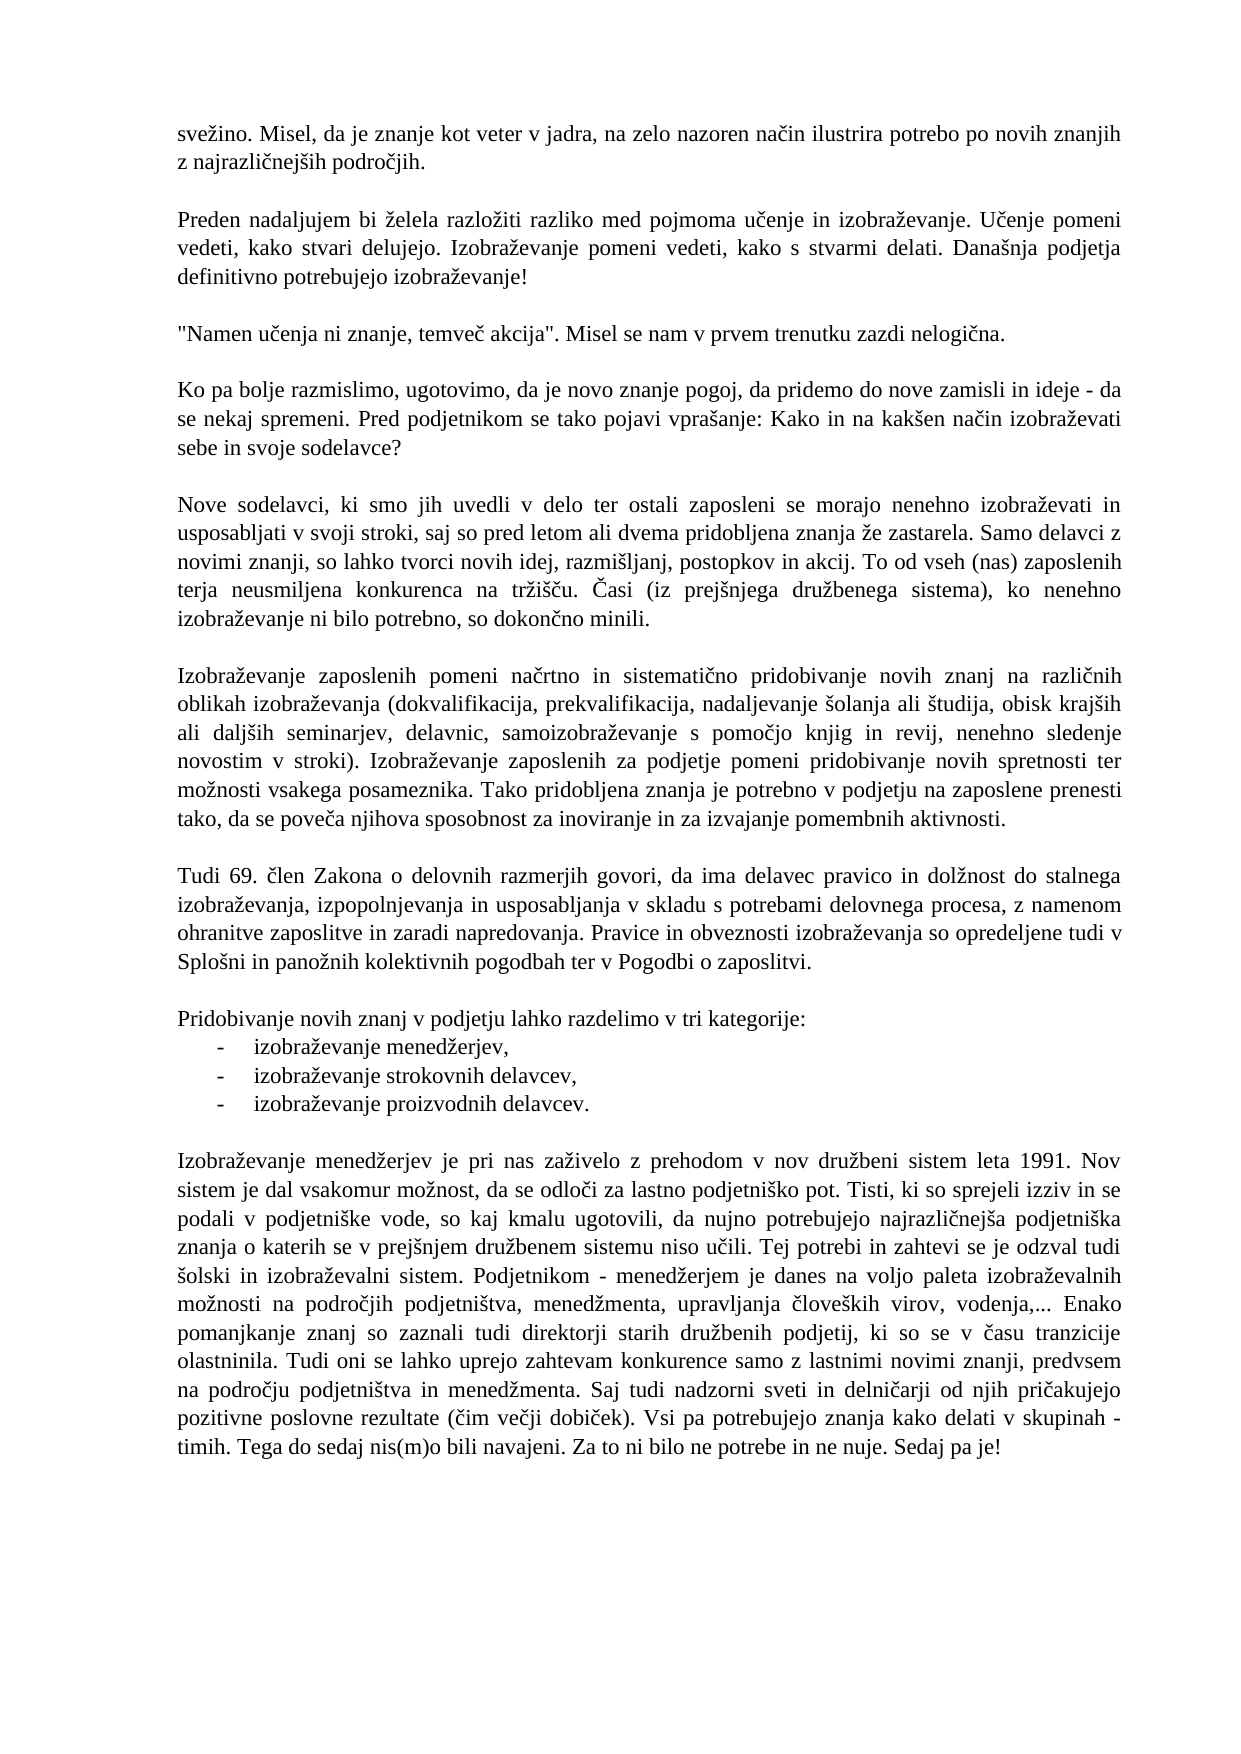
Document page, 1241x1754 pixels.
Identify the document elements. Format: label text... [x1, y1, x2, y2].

text svežino. Misel, da je znanje kot veter v jadra, na zelo nazoren način ilustrira potrebo po novih znanjih z najrazličnejših področjih. [177, 118, 1123, 175]
text Tudi 69. člen Zakona o delovnih razmerjih govori, da ima delavec pravico in dolžnost do stalnega izobraževanja, izpopolnjevanja in usposabljanja v skladu s potrebami delovnega procesa, z namenom ohranitve zaposlitve in zaradi napredovanja. Pravice in obveznosti izobraževanja so opredeljene tudi v Splošni in panožnih kolektivnih pogodbah ter v Pogodbi o zaposlitvi. [177, 861, 1123, 975]
text Izobraževanje menedžerjev je pri nas zaživelo z prehodom v nov družbeni sistem leta 1991. Nov sistem je dal vsakomur možnost, da se odloči za lastno podjetniško pot. Tisti, ki so sprejeli izziv in se podali v podjetniške vode, so kaj kmalu ugotovili, da nujno potrebujejo najrazličnejša podjetniška znanja o katerih se v prejšnjem družbenem sistemu niso učili. Tej potrebi in zahtevi se je odzval tudi šolski in izobraževalni sistem. Podjetnikom - menedžerjem je danes na voljo paleta izobraževalnih možnosti na področjih podjetništva, menedžmenta, upravljanja človeških virov, vodenja,... Enako pomanjkanje znanj so zaznali tudi direktorji starih družbenih podjetij, ki so se v času tranzicije olastninila. Tudi oni se lahko uprejo zahtevam konkurence samo z lastnimi novimi znanji, predvsem na področju podjetništva in menedžmenta. Saj tudi nadzorni sveti in delničarji od njih pričakujejo pozitivne poslovne rezultate (čim večji dobiček). Vsi pa potrebujejo znanja kako delati v skupinah - timih. Tega do sedaj nis(m)o bili navajeni. Za to ni bilo ne potrebe in ne nuje. Sedaj pa je! [177, 1146, 1123, 1460]
text "Namen učenja ni znanje, temveč akcija". Misel se nam v prvem trenutku zazdi nelogična. [177, 320, 1123, 346]
text Pridobivanje novih znanj v podjetju lahko razdelimo v tri kategorije: [177, 1003, 1123, 1032]
text Ko pa bolje razmislimo, ugotovimo, da je novo znanje pogoj, da pridemo do nove zamisli in ideje - da se nekaj spremeni. Pred podjetnikom se tako pojavi vprašanje: Kako in na kakšen način izobraževati sebe in svoje sodelavce? [177, 374, 1123, 461]
text Nove sodelavci, ki smo jih uvedli v delo ter ostali zaposleni se morajo nenehno izobraževati in usposabljati v svoji stroki, saj so pred letom ali dvema pridobljena znanja že zastarela. Samo delavci z novimi znanji, so lahko tvorci novih idej, razmišljanj, postopkov in akcij. To od vseh (nas) zaposlenih terja neusmiljena konkurenca na tržišču. Časi (iz prejšnjega družbenega sistema), ko nenehno izobraževanje ni bilo potrebno, so dokončno minili. [177, 489, 1123, 632]
list izobraževanje proizvodnih delavcev. [217, 1089, 1123, 1117]
list izobraževanje menedžerjev, [217, 1032, 1123, 1060]
text Izobraževanje zaposlenih pomeni načrtno in sistematično pridobivanje novih znanj na različnih oblikah izobraževanja (dokvalifikacija, prekvalifikacija, nadaljevanje šolanja ali študija, obisk krajših ali daljših seminarjev, delavnic, samoizobraževanje s pomočjo knjig in revij, nenehno sledenje novostim v stroki). Izobraževanje zaposlenih za podjetje pomeni pridobivanje novih spretnosti ter možnosti vsakega posameznika. Tako pridobljena znanja je potrebno v podjetju na zaposlene prenesti tako, da se poveča njihova sposobnost za inoviranje in za izvajanje pomembnih aktivnosti. [177, 660, 1123, 832]
list izobraževanje strokovnih delavcev, [217, 1060, 1123, 1089]
text Preden nadaljujem bi želela razložiti razliko med pojmoma učenje in izobraževanje. Učenje pomeni vedeti, kako stvari delujejo. Izobraževanje pomeni vedeti, kako s stvarmi delati. Današnja podjetja definitivno potrebujejo izobraževanje! [177, 204, 1123, 290]
